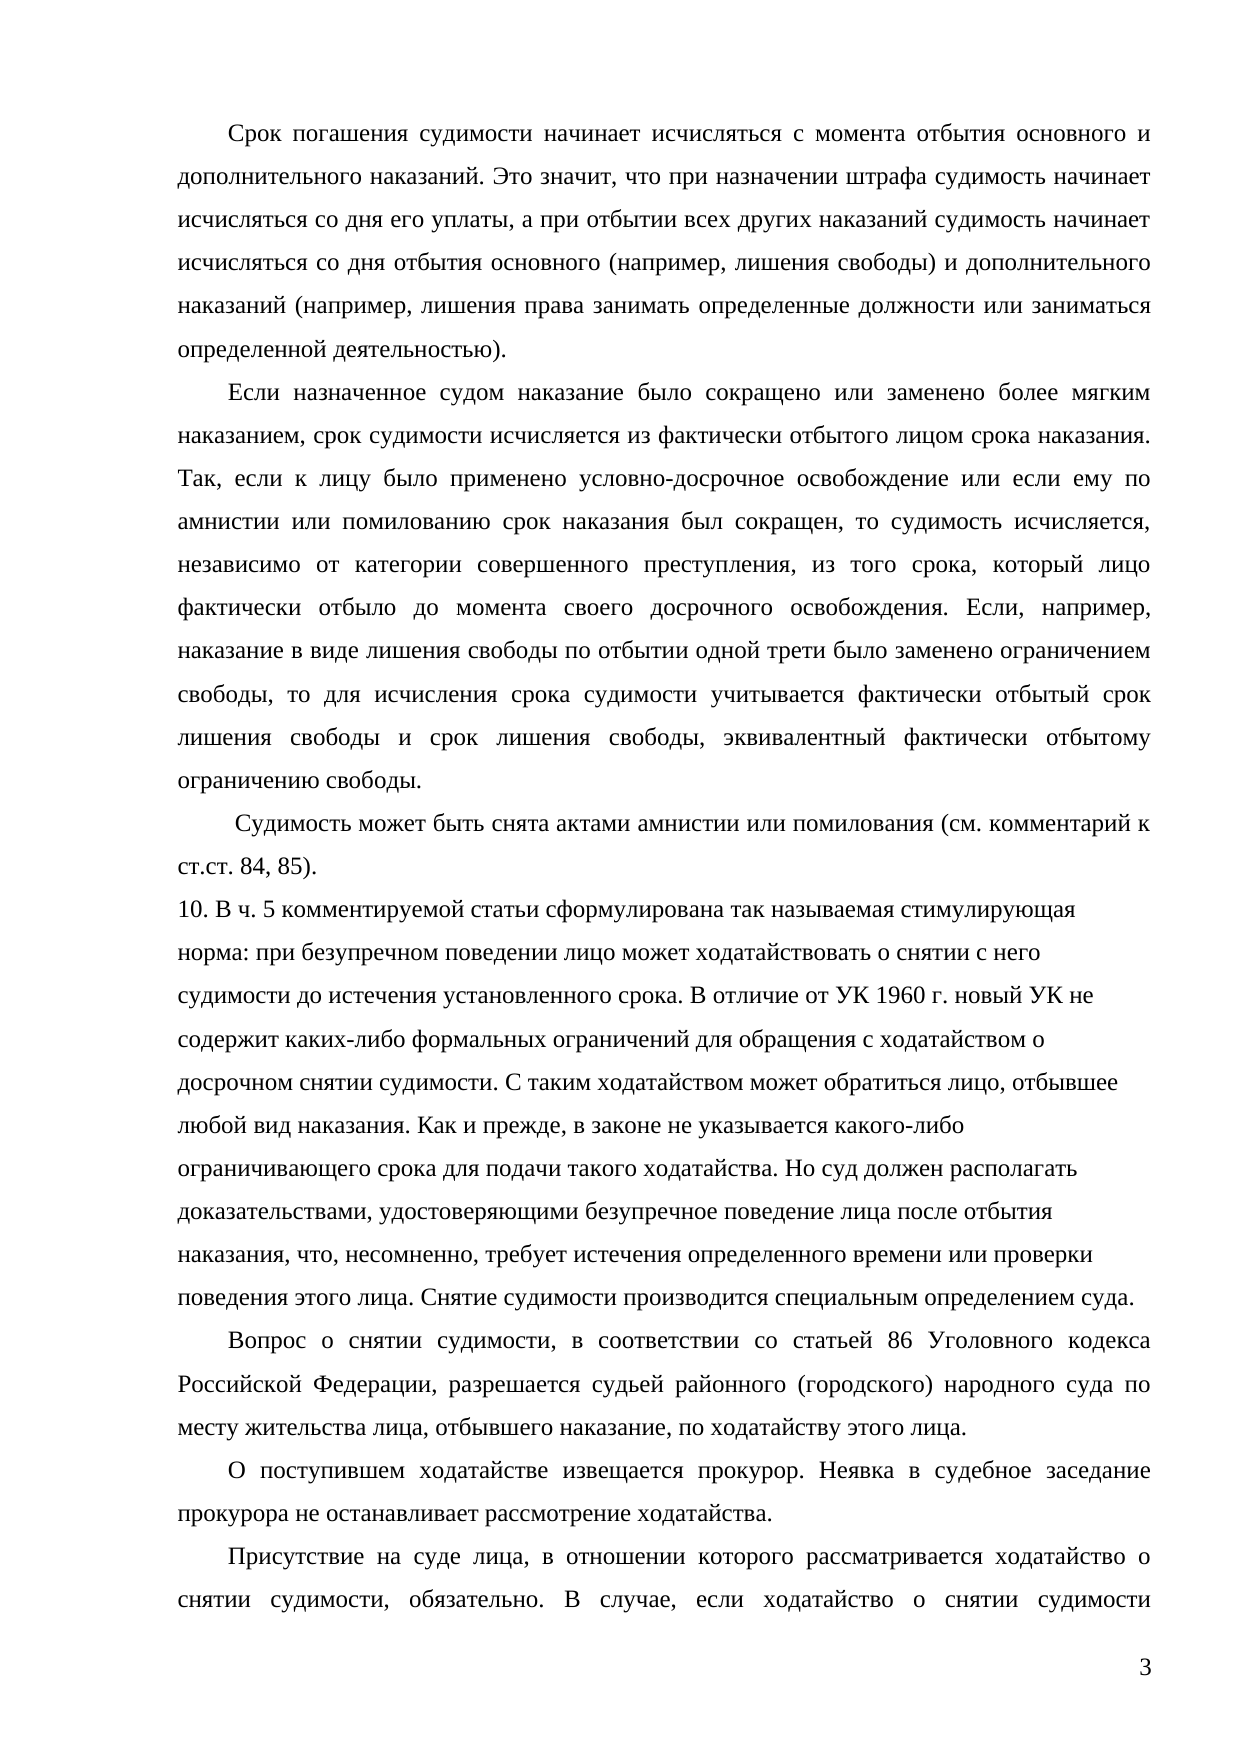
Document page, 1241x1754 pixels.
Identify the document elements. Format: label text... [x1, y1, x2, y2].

text Срок погашения судимости начинает исчисляться с момента отбытия основного и дополнительного наказаний. Это значит, что при назначении штрафа судимость начинает исчисляться со дня его уплаты, а при отбытии всех других наказаний судимость начинает исчисляться со дня отбытия основного (например, лишения свободы) и дополнительного наказаний (например, лишения права занимать определенные должности или заниматься определенной деятельностью). [177, 118, 1152, 362]
text Вопрос о снятии судимости, в соответствии со статьей 86 Уголовного кодекса Российской Федерации, разрешается судьей районного (городского) народного суда по месту жительства лица, отбывшего наказание, по ходатайству этого лица. [177, 1326, 1152, 1441]
text Если назначенное судом наказание было сокращено или заменено более мягким наказанием, срок судимости исчисляется из фактически отбытого лицом срока наказания. Так, если к лицу было применено условно-досрочное освобождение или если ему по амнистии или помилованию срок наказания был сокращен, то судимость исчисляется, независимо от категории совершенного преступления, из того срока, который лицо фактически отбыло до момента своего досрочного освобождения. Если, например, наказание в виде лишения свободы по отбытии одной трети было заменено ограничением свободы, то для исчисления срока судимости учитывается фактически отбытый срок лишения свободы и срок лишения свободы, эквивалентный фактически отбытому ограничению свободы. [177, 377, 1152, 794]
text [177, 1541, 1152, 1613]
text Судимость может быть снята актами амнистии или помилования (см. комментарий к ст.ст. 84, 85). [177, 808, 1152, 880]
text О поступившем ходатайстве извещается прокурор. Неявка в судебное заседание прокурора не останавливает рассмотрение ходатайства. [177, 1455, 1152, 1527]
text 10. В ч. 5 комментируемой статьи сформулирована так называемая стимулирующая норма: при безупречном поведении лицо может ходатайствовать о снятии с него судимости до истечения установленного срока. В отличие от УК 1960 г. новый УК не содержит каких-либо формальных ограничений для обращения с ходатайством о досрочном снятии судимости. С таким ходатайством может обратиться лицо, отбывшее любой вид наказания. Как и прежде, в законе не указывается какого-либо ограничивающего срока для подачи такого ходатайства. Но суд должен располагать доказательствами, удостоверяющими безупречное поведение лица после отбытия наказания, что, несомненно, требует истечения определенного времени или проверки поведения этого лица. Снятие судимости производится специальным определением суда. [177, 894, 1152, 1311]
